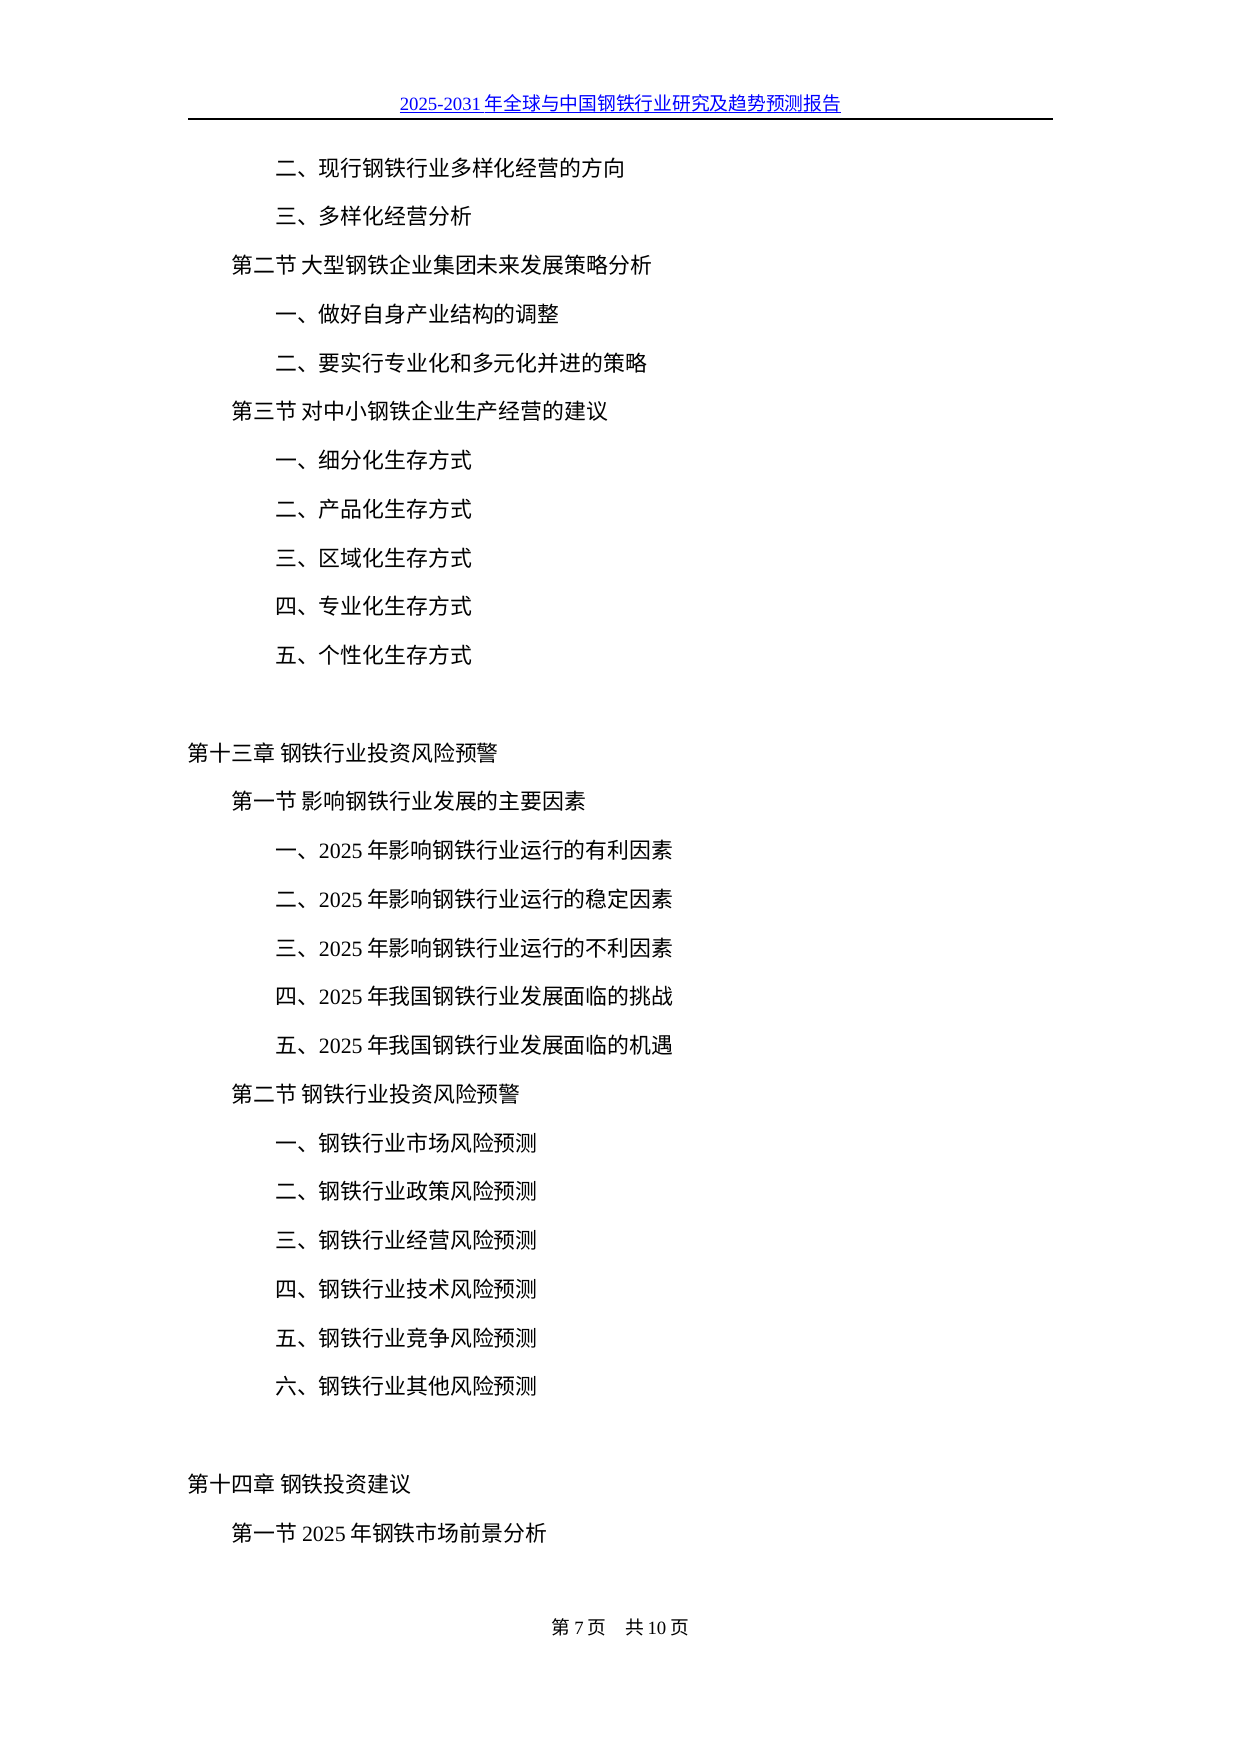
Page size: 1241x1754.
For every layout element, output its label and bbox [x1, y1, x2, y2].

text [187, 150, 1053, 1548]
